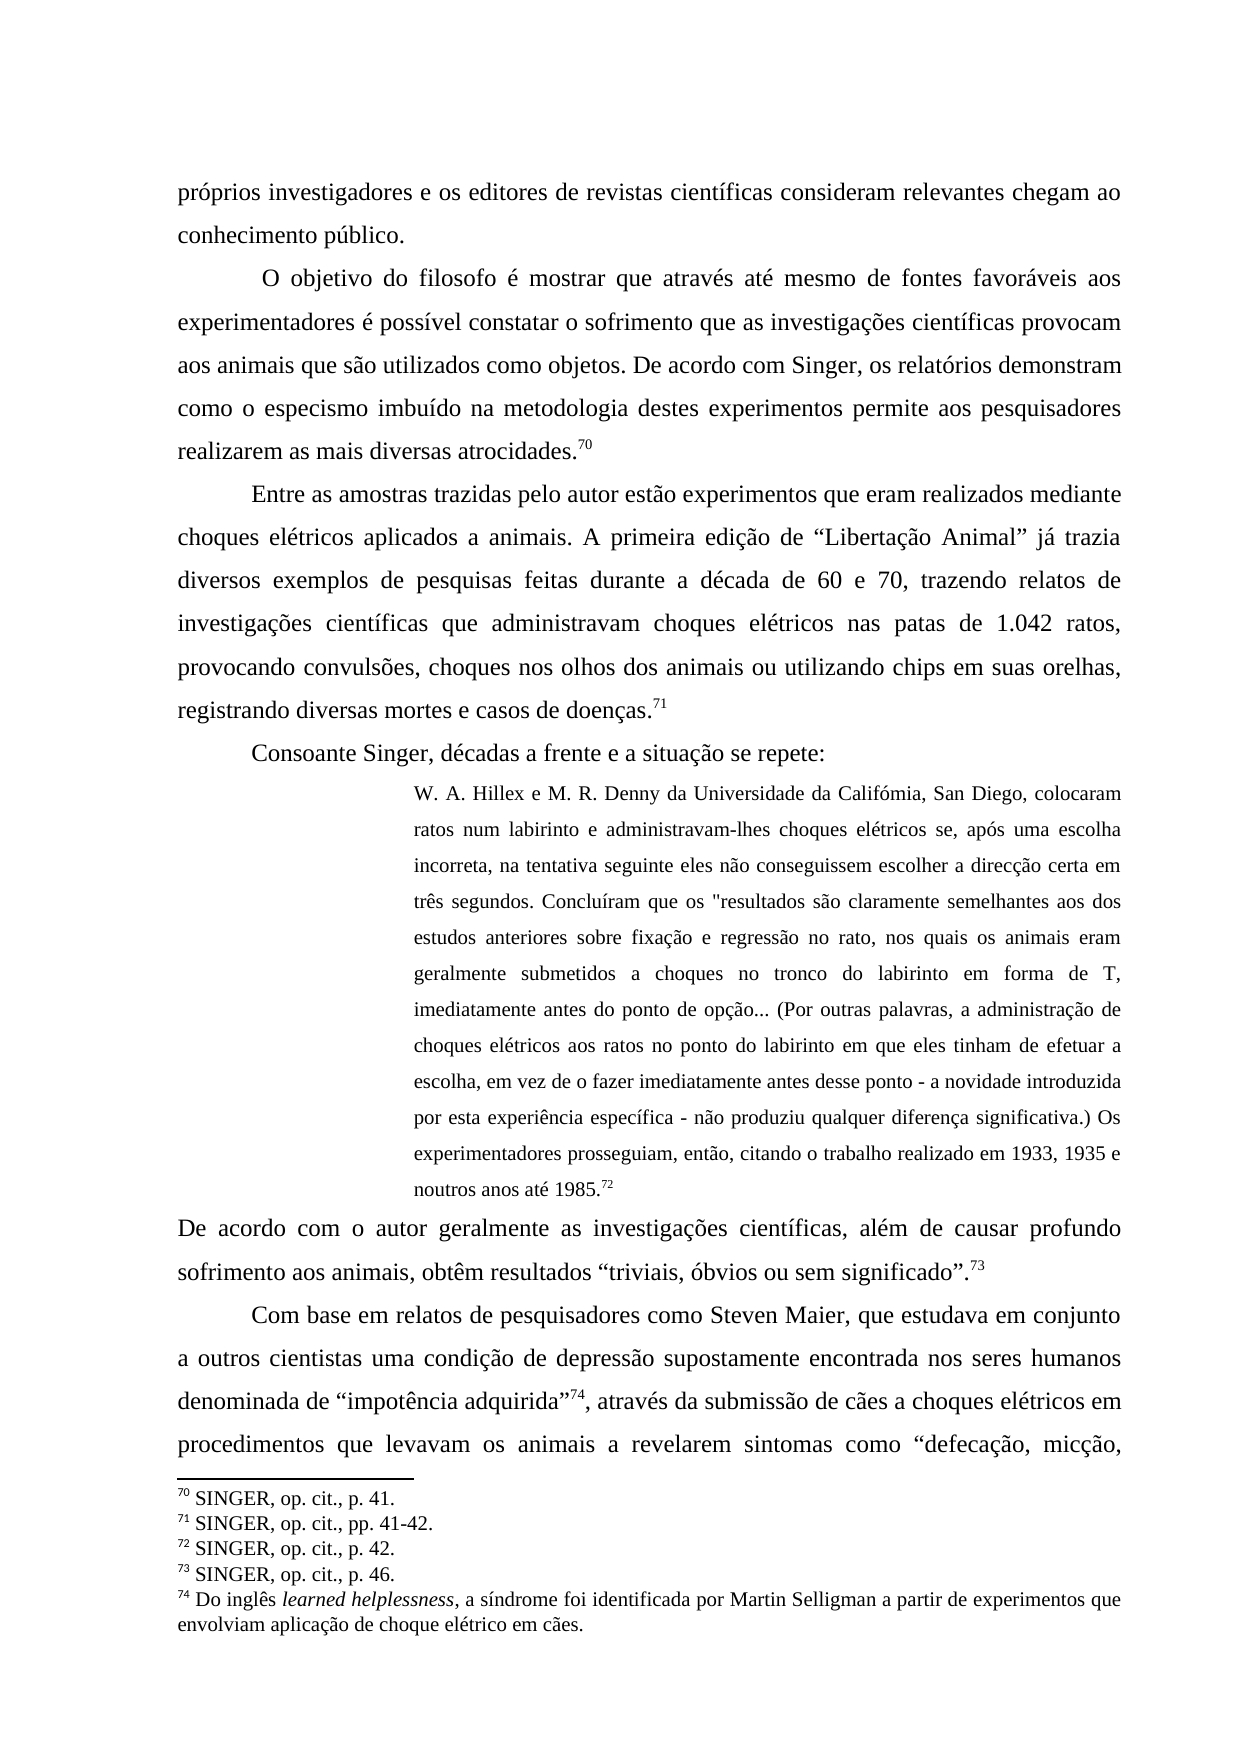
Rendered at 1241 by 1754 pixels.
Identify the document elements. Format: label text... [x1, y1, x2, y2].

text De acordo com o autor geralmente as investigações científicas, além de causar profundo sofrimento aos animais, obtêm resultados “triviais, óbvios ou sem significado”. [177, 1213, 1122, 1285]
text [177, 1300, 1122, 1458]
text W. A. Hillex e M. R. Denny da Universidade da Califómia, San Diego, colocaram ratos num labirinto e administravam-lhes choques elétricos se, após uma escolha incorreta, na tentativa seguinte eles não conseguissem escolher a direcção certa em três segundos. Concluíram que os "resultados são claramente semelhantes aos dos estudos anteriores sobre fixação e regressão no rato, nos quais os animais eram geralmente submetidos a choques no tronco do labirinto em forma de T, imediatamente antes do ponto de opção... (Por outras palavras, a administração de choques elétricos aos ratos no ponto do labirinto em que eles tinham de efetuar a escolha, em vez de o fazer imediatamente antes desse ponto - a novidade introduzida por esta experiência específica - não produziu qualquer diferença significativa.) Os experimentadores prosseguiam, então, citando o trabalho realizado em 1933, 1935 e noutros anos até 1985. [413, 781, 1122, 1201]
text Consoante Singer, décadas a frente e a situação se repete: [177, 738, 1122, 767]
text O objetivo do filosofo é mostrar que através até mesmo de fontes favoráveis aos experimentadores é possível constatar o sofrimento que as investigações científicas provocam aos animais que são utilizados como objetos. De acordo com Singer, os relatórios demonstram como o especismo imbuído na metodologia destes experimentos permite aos pesquisadores realizarem as mais diversas atrocidades. [177, 263, 1122, 465]
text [177, 177, 1122, 249]
text Entre as amostras trazidas pelo autor estão experimentos que eram realizados mediante choques elétricos aplicados a animais. A primeira edição de “Libertação Animal” já trazia diversos exemplos de pesquisas feitas durante a década de 60 e 70, trazendo relatos de investigações científicas que administravam choques elétricos nas patas de 1.042 ratos, provocando convulsões, choques nos olhos dos animais ou utilizando chips em suas orelhas, registrando diversas mortes e casos de doenças. [177, 479, 1122, 723]
